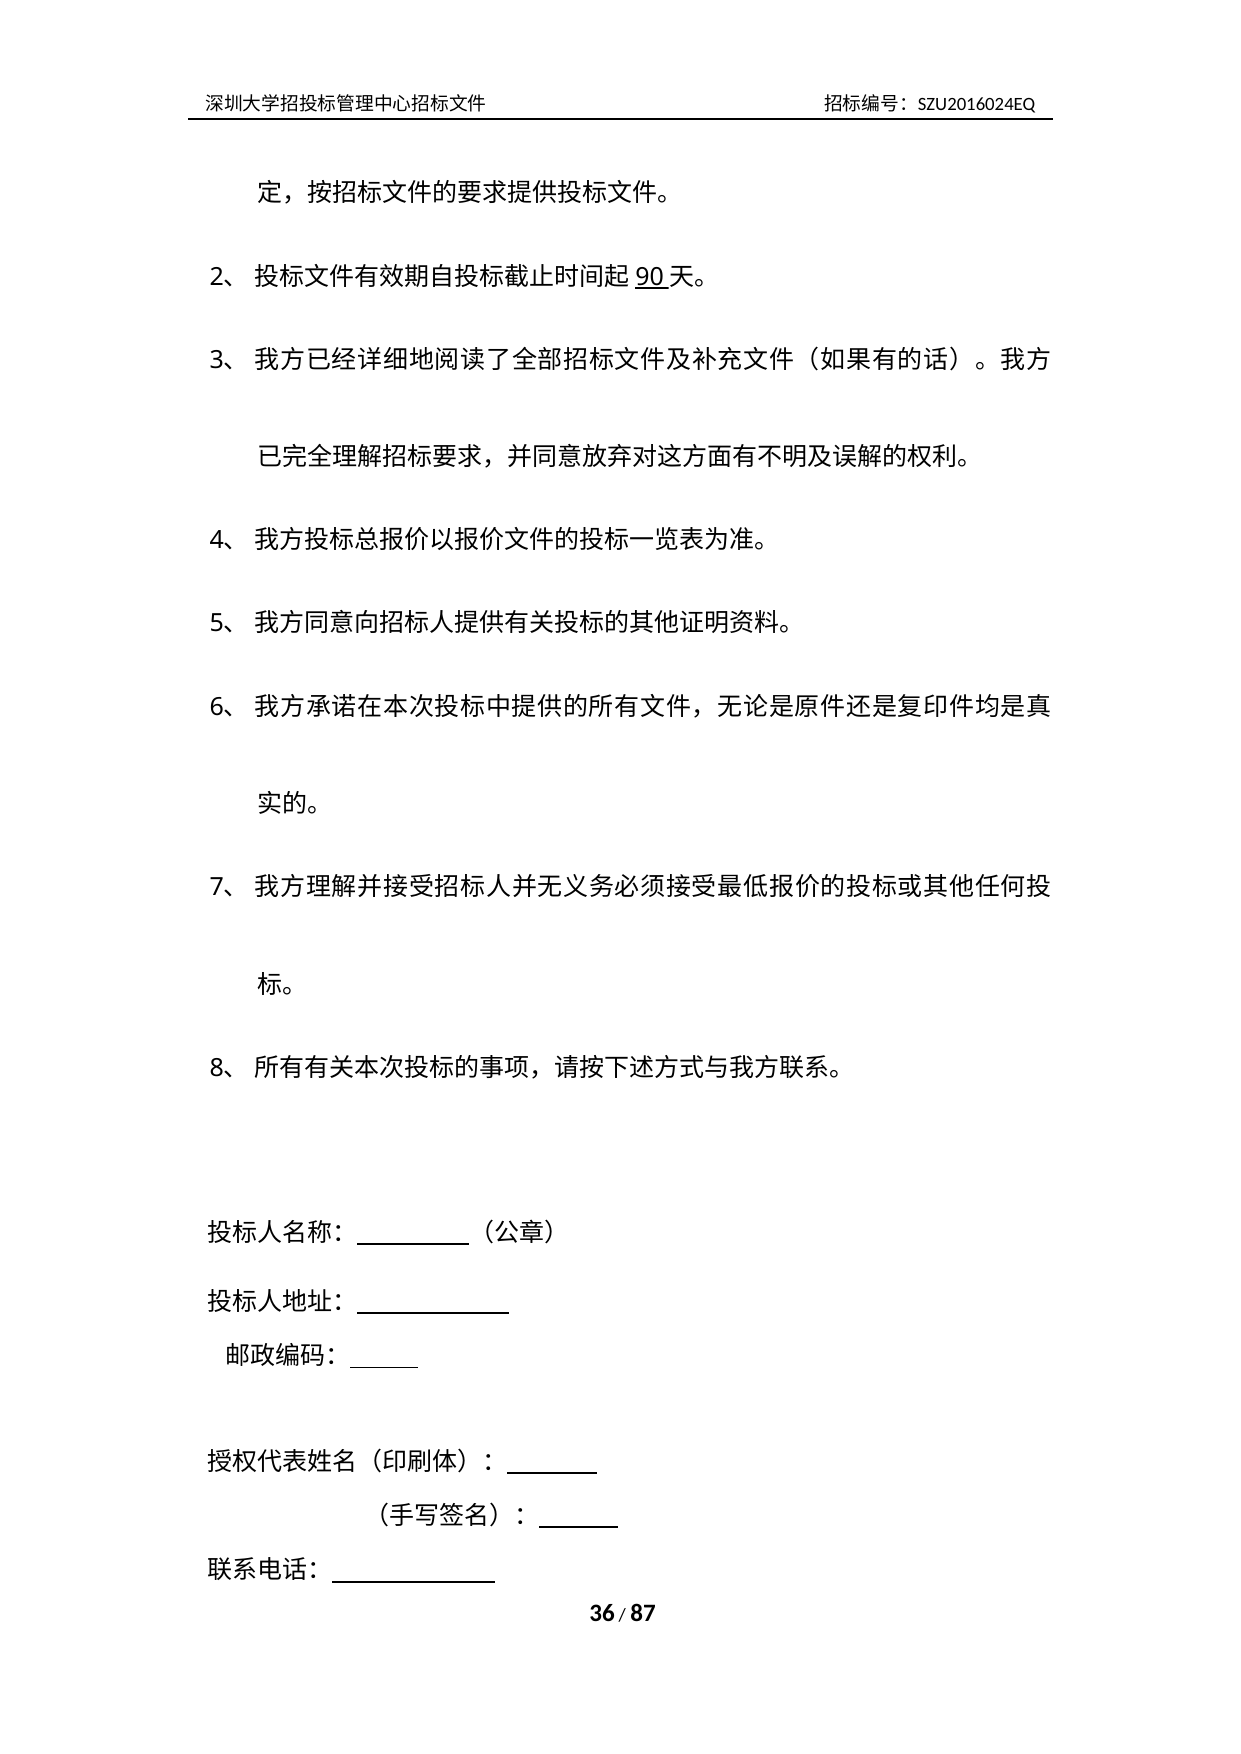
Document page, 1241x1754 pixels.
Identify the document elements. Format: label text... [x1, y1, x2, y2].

list 我方同意向招标人提供有关投标的其他证明资料。 [209, 588, 1053, 653]
list 所有有关本次投标的事项，请按下述方式与我方联系。 [209, 1033, 1053, 1098]
list 我方已经详细地阅读了全部招标文件及补充文件（如果有的话）。我方已完全理解招标要求，并同意放弃对这方面有不明及误解的权利。 [209, 325, 1053, 487]
text 授权代表姓名（印刷体）： [187, 1441, 1053, 1477]
text 联系电话： [187, 1550, 1053, 1586]
text 邮政编码： [225, 1336, 1053, 1372]
list 我方理解并接受招标人并无义务必须接受最低报价的投标或其他任何投标。 [209, 852, 1053, 1015]
list 我方投标总报价以报价文件的投标一览表为准。 [209, 505, 1053, 570]
text 投标人名称： （公章） [187, 1198, 1053, 1263]
list 我方承诺在本次投标中提供的所有文件，无论是原件还是复印件均是真实的。 [209, 672, 1053, 834]
text （手写签名）： [187, 1495, 1053, 1532]
text 投标人地址： [187, 1281, 1053, 1317]
list 投标文件有效期自投标截止时间起 90天。 [209, 242, 1053, 307]
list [209, 158, 1053, 223]
